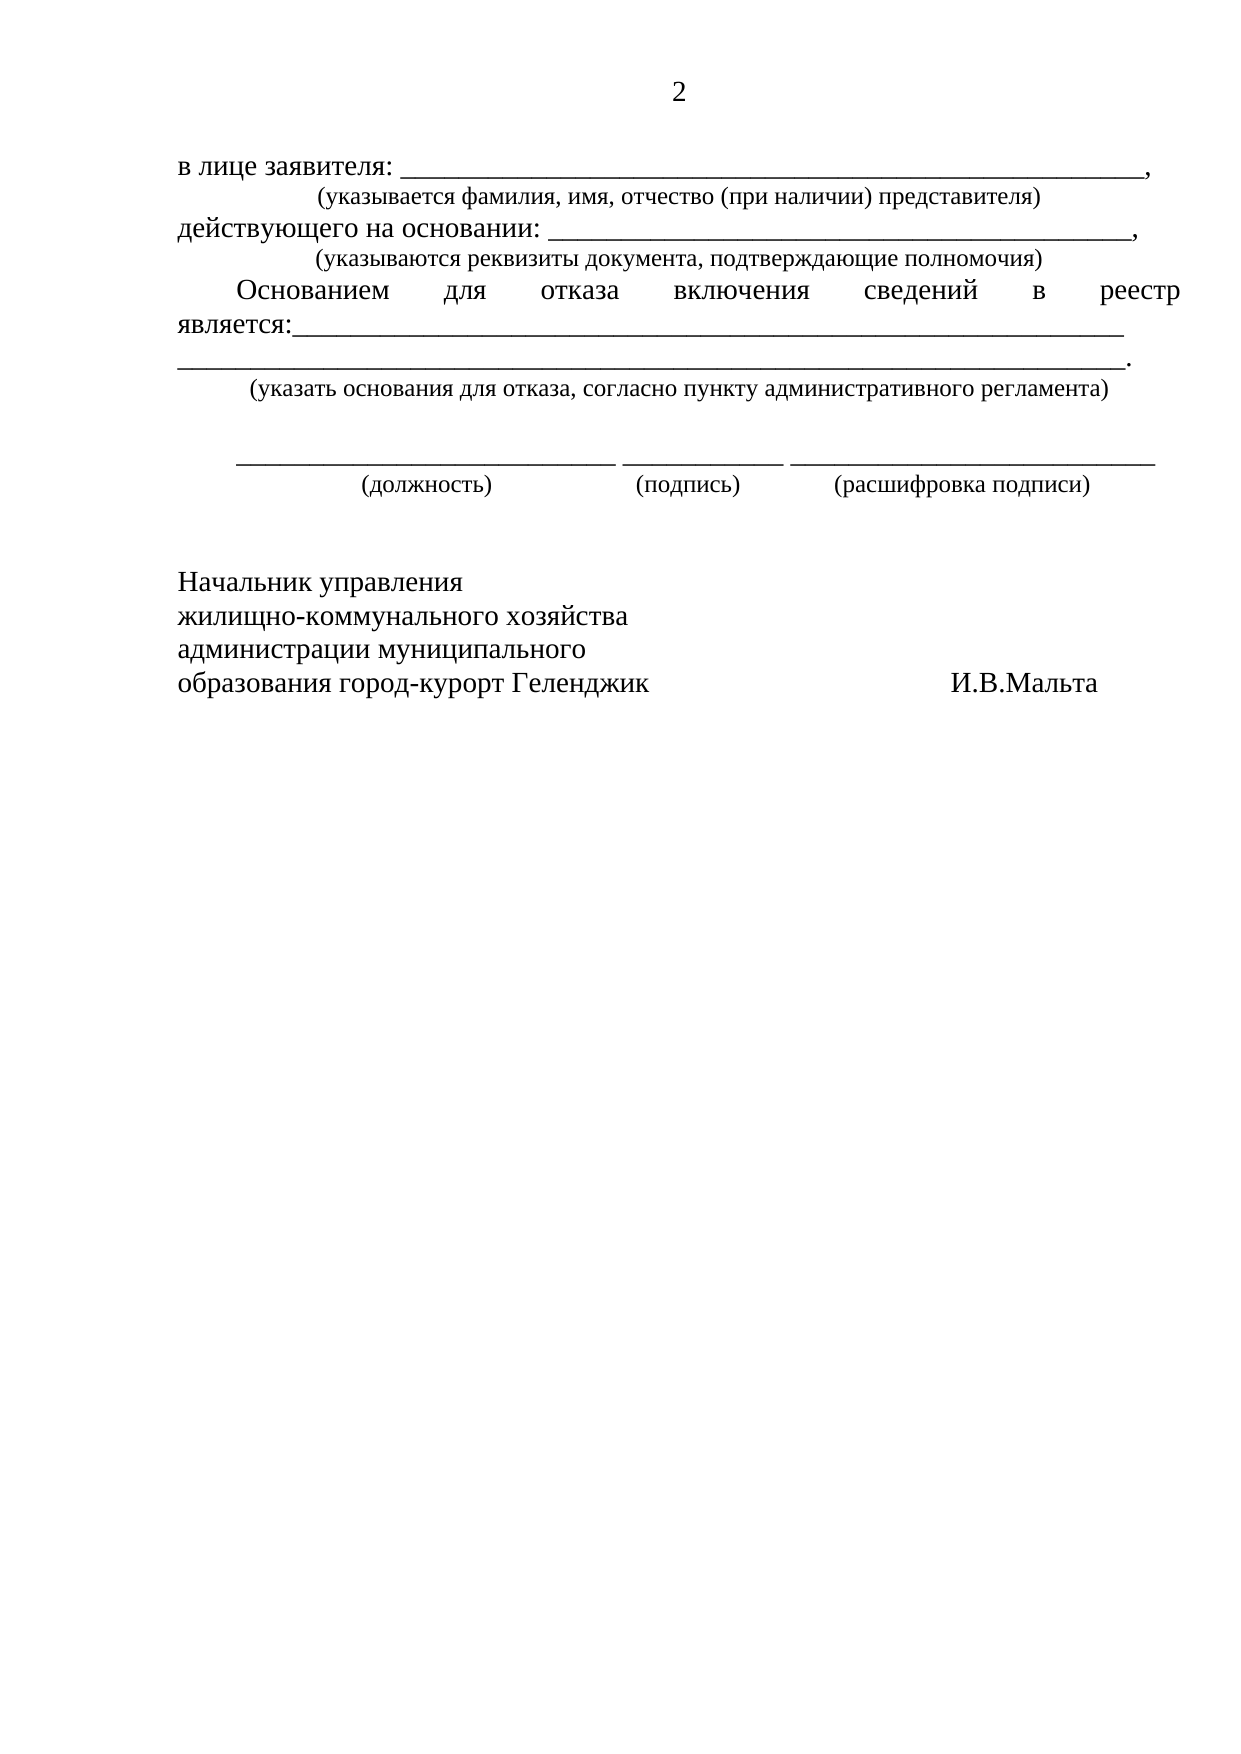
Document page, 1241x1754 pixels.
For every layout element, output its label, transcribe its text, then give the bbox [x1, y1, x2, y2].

text (указываются реквизиты документа, подтверждающие полномочия) [177, 243, 1181, 272]
text Начальник управления [177, 564, 1181, 598]
text администрации муниципального [177, 632, 1181, 665]
text (указать основания для отказа, согласно пункту административного регламента) [177, 373, 1181, 402]
text __________________________ ___________ _________________________ [177, 435, 1181, 469]
text (должность) (подпись) (расшифровка подписи) [177, 469, 1181, 497]
text _________________________________________________________________. [177, 339, 1181, 373]
text в лице заявителя: ___________________________________________________, [177, 148, 1181, 181]
text Основанием для отказа включения сведений в реестр является:_________________________________________________________ [177, 272, 1181, 339]
text образования город-курорт Геленджик И.В.Мальта [177, 665, 1181, 699]
text действующего на основании: ________________________________________, [177, 210, 1181, 243]
text жилищно-коммунального хозяйства [177, 598, 1181, 632]
text (указывается фамилия, имя, отчество (при наличии) представителя) [177, 181, 1181, 210]
